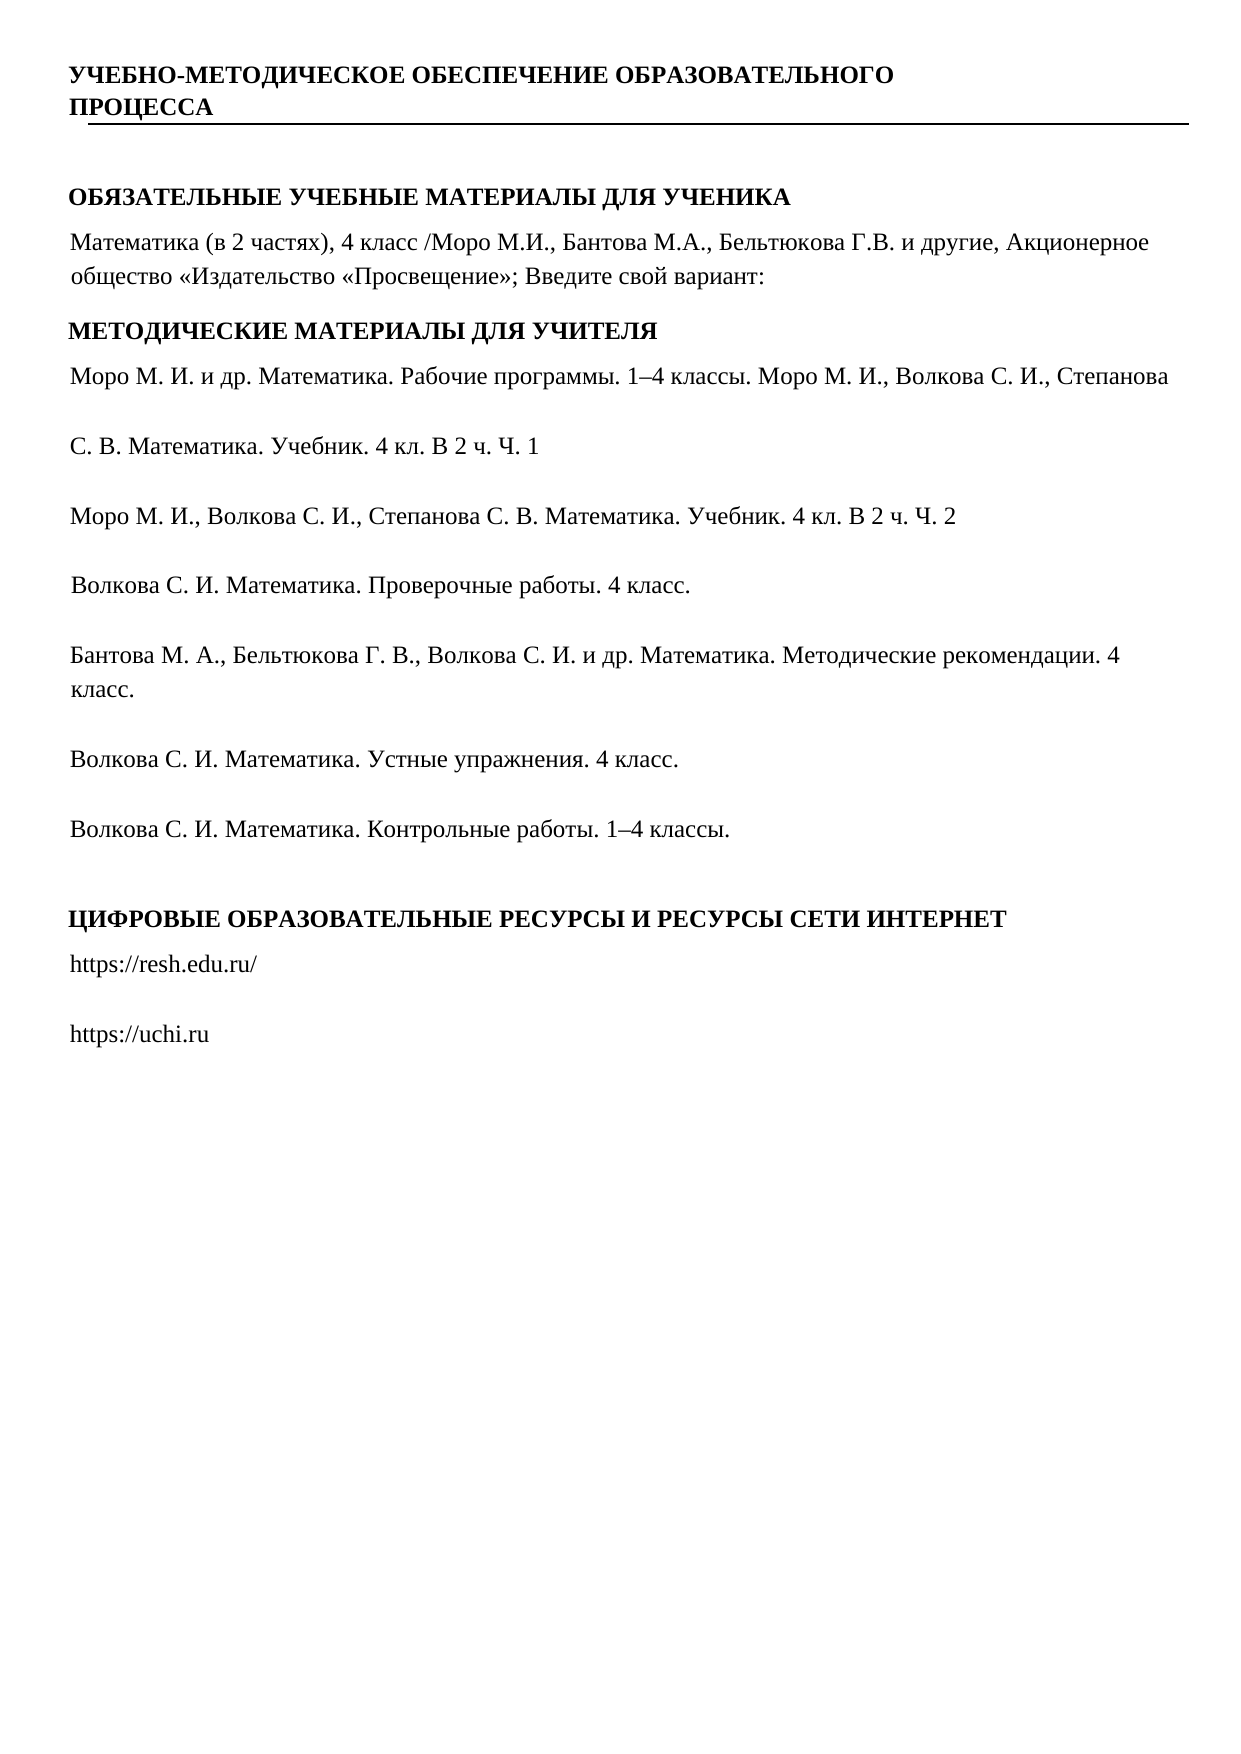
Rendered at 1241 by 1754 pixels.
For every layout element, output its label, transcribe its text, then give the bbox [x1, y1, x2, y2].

text Моро М. И., Волкова С. И., Степанова С. В. Математика. Учебник. 4 кл. В 2 ч. Ч. 2 Волкова С. И. Математика. Проверочные работы. 4 класс. [69, 501, 1046, 599]
subtitle ЦИФРОВЫЕ ОБРАЗОВАТЕЛЬНЫЕ РЕСУРСЫ И РЕСУРСЫ СЕТИ ИНТЕРНЕТ [68, 904, 1019, 933]
subtitle УЧЕБНО-МЕТОДИЧЕСКОЕ ОБЕСПЕЧЕНИЕ ОБРАЗОВАТЕЛЬНОГО ПРОЦЕССА [68, 60, 1019, 120]
text С. В. Математика. Учебник. 4 кл. В 2 ч. Ч. 1 [69, 431, 1159, 460]
subtitle МЕТОДИЧЕСКИЕ МАТЕРИАЛЫ ДЛЯ УЧИТЕЛЯ [68, 316, 1019, 345]
text Волкова С. И. Математика. Устные упражнения. 4 класс. [69, 744, 1159, 773]
text Моро М. И. и др. Математика. Рабочие программы. 1–4 классы. Моро М. И., Волкова С. И., Степанова [69, 361, 1169, 389]
text Математика (в 2 частях), 4 класс /Моро М.И., Бантова М.А., Бельтюкова Г.В. и другие, Акционерное общество «Издательство «Просвещение»; Введите свой вариант: [69, 227, 1150, 290]
text https://uchi.ru [69, 1019, 1159, 1048]
text https://resh.edu.ru/ [69, 949, 1159, 978]
text Бантова М. А., Бельтюкова Г. В., Волкова С. И. и др. Математика. Методические рекомендации. 4 класс. [69, 640, 1159, 703]
text Волкова С. И. Математика. Контрольные работы. 1–4 классы. [69, 814, 1159, 843]
subtitle ОБЯЗАТЕЛЬНЫЕ УЧЕБНЫЕ МАТЕРИАЛЫ ДЛЯ УЧЕНИКА [68, 182, 1019, 211]
